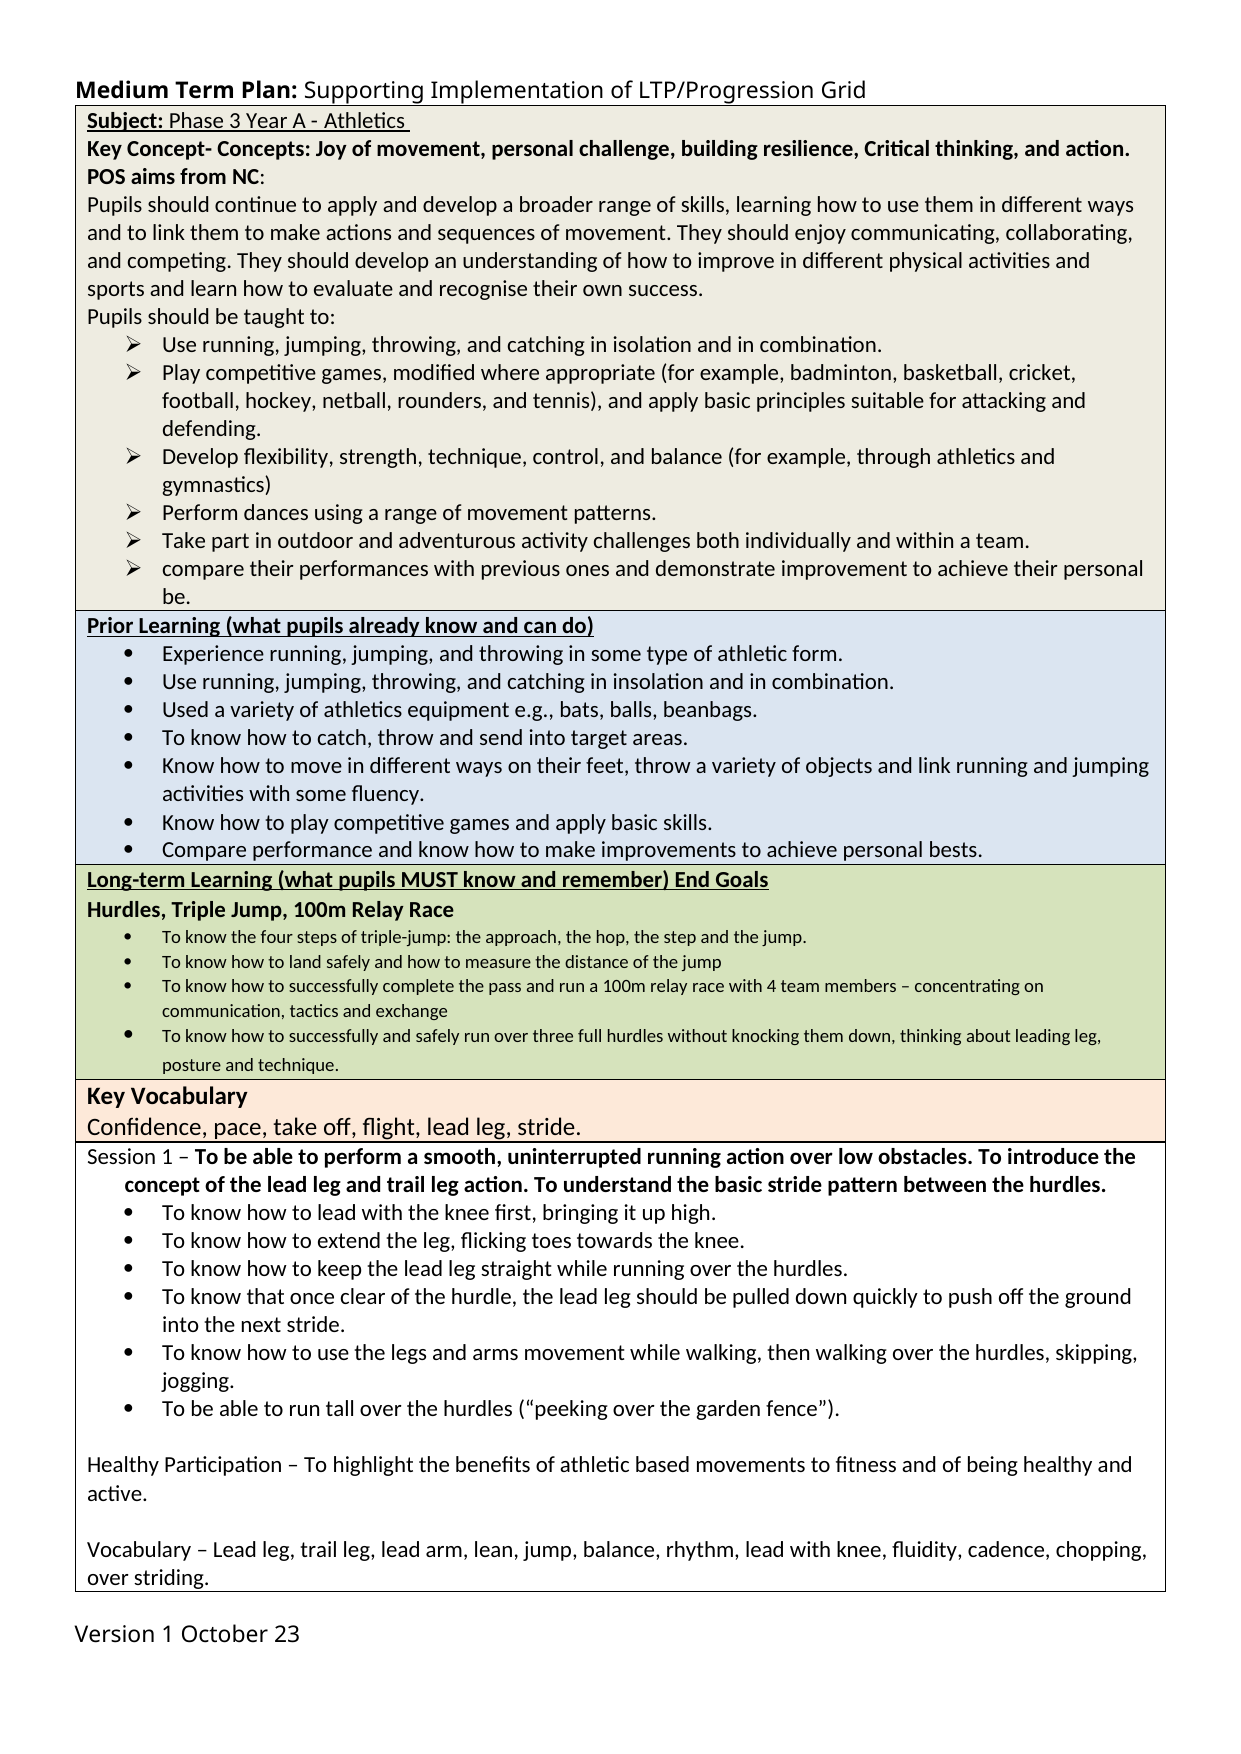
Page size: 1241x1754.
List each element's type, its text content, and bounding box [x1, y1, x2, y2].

table_header Subject: Phase 3 Year A - Athletics Key Concept- Concepts: Joy of movement, personal challenge, building resilience, Critical thinking, and action. POS aims from NC: Pupils should continue to apply and develop a broader range of skills, learning how to use them in different ways and to link them to make actions and sequences of movement. They should enjoy communicating, collaborating, and competing. They should develop an understanding of how to improve in different physical activities and sports and learn how to evaluate and recognise their own success. Pupils should be taught to: Use running, jumping, throwing, and catching in isolation and in combination. Play competitive games, modified where appropriate (for example, badminton, basketball, cricket, football, hockey, netball, rounders, and tennis), and apply basic principles suitable for attacking and defending. Develop flexibility, strength, technique, control, and balance (for example, through athletics and gymnastics) Perform dances using a range of movement patterns. Take part in outdoor and adventurous activity challenges both individually and within a team. compare their performances with previous ones and demonstrate improvement to achieve their personal be. [76, 106, 1165, 610]
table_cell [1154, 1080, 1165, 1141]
table_cell Long-term Learning (what pupils MUST know and remember) End Goals Hurdles, Triple Jump, 100m Relay Race To know the four steps of triple-jump: the approach, the hop, the step and the jump. To know how to land safely and how to measure the distance of the jump To know how to successfully complete the pass and run a 100m relay race with 4 team members – concentrating on communication, tactics and exchange To know how to successfully and safely run over three full hurdles without knocking them down, thinking about leading leg, posture and technique. [76, 865, 1165, 1079]
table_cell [76, 1143, 1165, 1591]
table_cell Prior Learning (what pupils already know and can do) Experience running, jumping, and throwing in some type of athletic form. Use running, jumping, throwing, and catching in insolation and in combination. Used a variety of athletics equipment e.g., bats, balls, beanbags. To know how to catch, throw and send into target areas. Know how to move in different ways on their feet, throw a variety of objects and link running and jumping activities with some fluency. Know how to play competitive games and apply basic skills. Compare performance and know how to make improvements to achieve personal bests. [76, 611, 1165, 864]
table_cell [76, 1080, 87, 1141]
